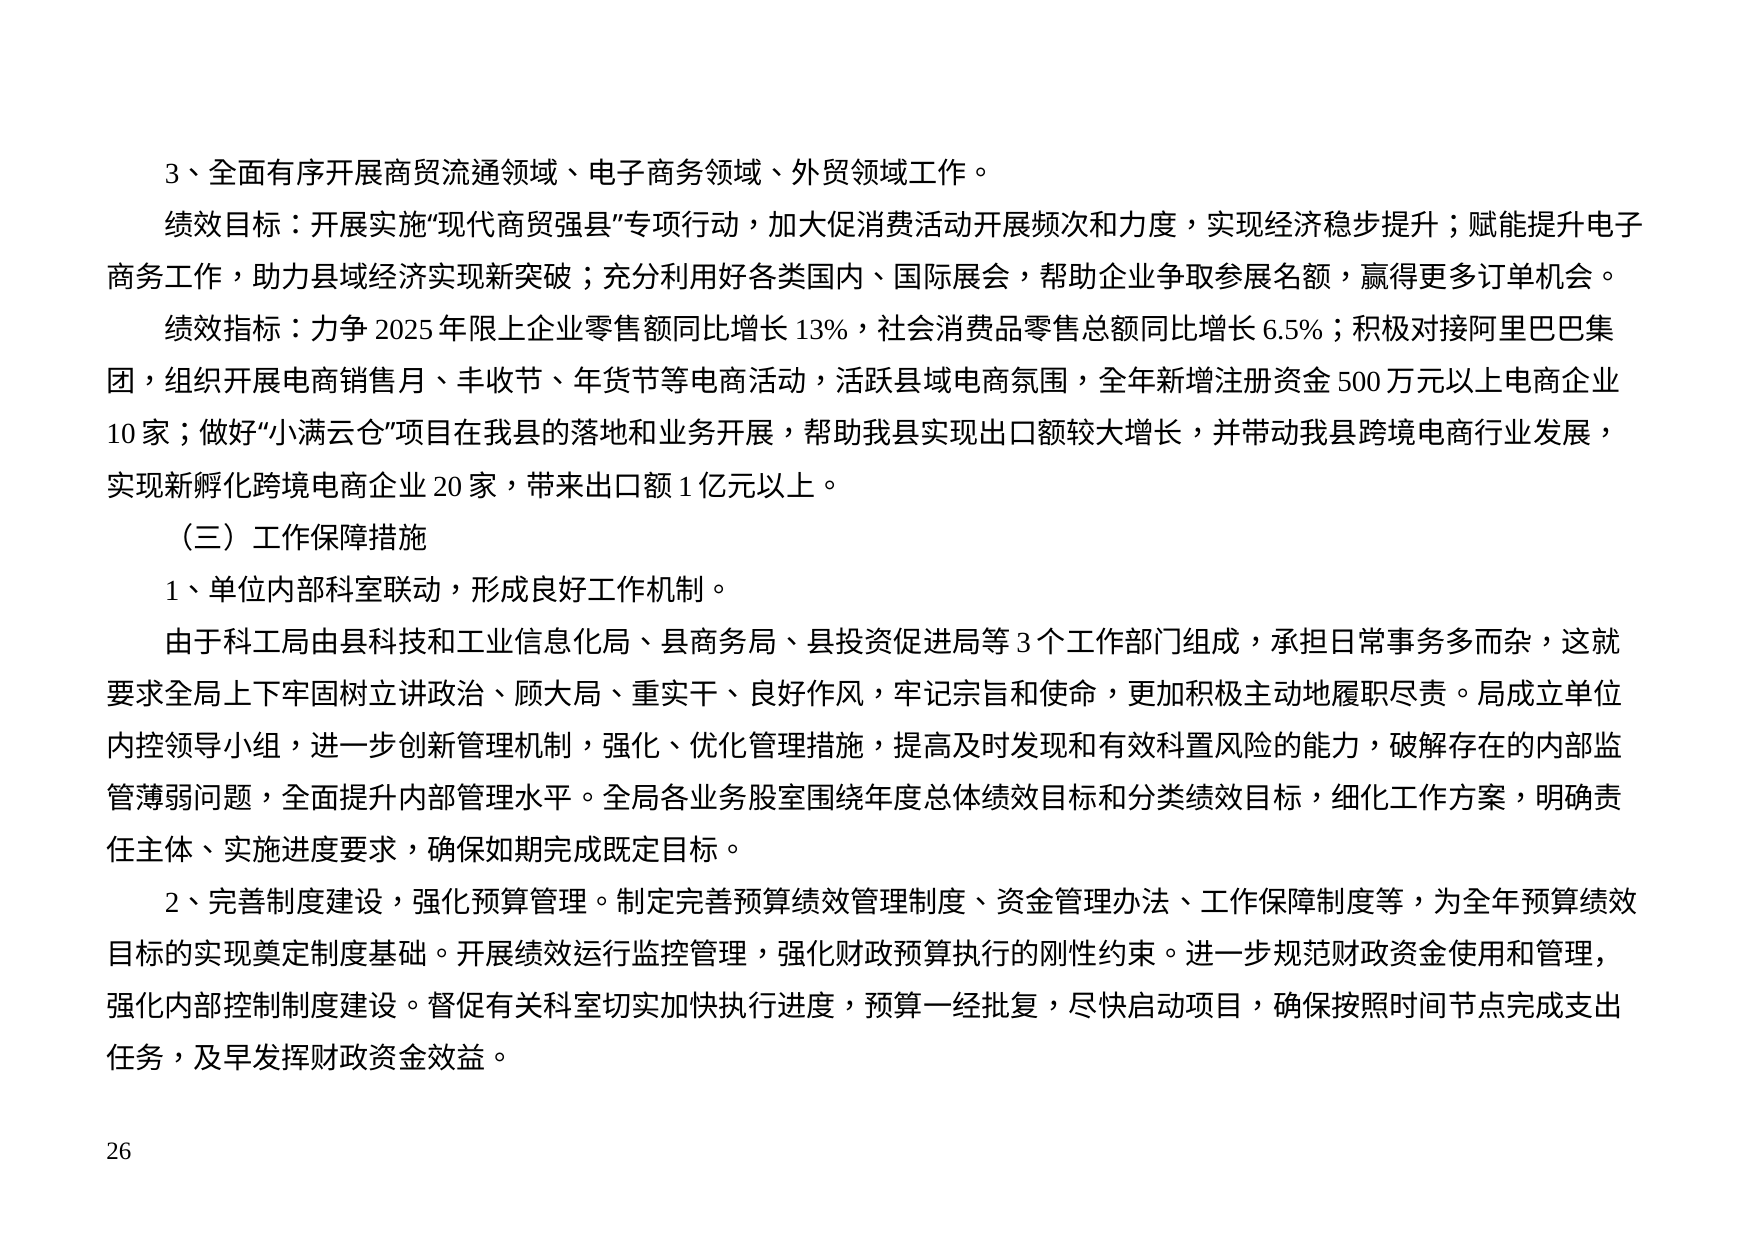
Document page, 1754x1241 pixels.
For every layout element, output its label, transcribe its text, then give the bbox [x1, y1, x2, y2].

text 1、单位内部科室联动，形成良好工作机制。 [106, 558, 1648, 611]
text 3、全面有序开展商贸流通领域、电子商务领域、外贸领域工作。 [106, 142, 1648, 194]
text 2、完善制度建设，强化预算管理。制定完善预算绩效管理制度、资金管理办法、工作保障制度等，为全年预算绩效目标的实现奠定制度基础。开展绩效运行监控管理，强化财政预算执行的刚性约束。进一步规范财政资金使用和管理，强化内部控制制度建设。督促有关科室切实加快执行进度，预算一经批复，尽快启动项目，确保按照时间节点完成支出任务，及早发挥财政资金效益。 [106, 871, 1648, 1079]
text 绩效指标：力争2025年限上企业零售额同比增长13%，社会消费品零售总额同比增长6.5%；积极对接阿里巴巴集团，组织开展电商销售月、丰收节、年货节等电商活动，活跃县域电商氛围，全年新增注册资金500万元以上电商企业10家；做好“小满云仓”项目在我县的落地和业务开展，帮助我县实现出口额较大增长，并带动我县跨境电商行业发展，实现新孵化跨境电商企业20家，带来出口额1亿元以上。 [106, 298, 1648, 506]
text （三）工作保障措施 [106, 506, 1648, 558]
text 由于科工局由县科技和工业信息化局、县商务局、县投资促进局等3个工作部门组成，承担日常事务多而杂，这就要求全局上下牢固树立讲政治、顾大局、重实干、良好作风，牢记宗旨和使命，更加积极主动地履职尽责。局成立单位内控领导小组，进一步创新管理机制，强化、优化管理措施，提高及时发现和有效科置风险的能力，破解存在的内部监管薄弱问题，全面提升内部管理水平。全局各业务股室围绕年度总体绩效目标和分类绩效目标，细化工作方案，明确责任主体、实施进度要求，确保如期完成既定目标。 [106, 611, 1648, 871]
text 绩效目标：开展实施“现代商贸强县”专项行动，加大促消费活动开展频次和力度，实现经济稳步提升；赋能提升电子商务工作，助力县域经济实现新突破；充分利用好各类国内、国际展会，帮助企业争取参展名额，赢得更多订单机会。 [106, 194, 1648, 298]
